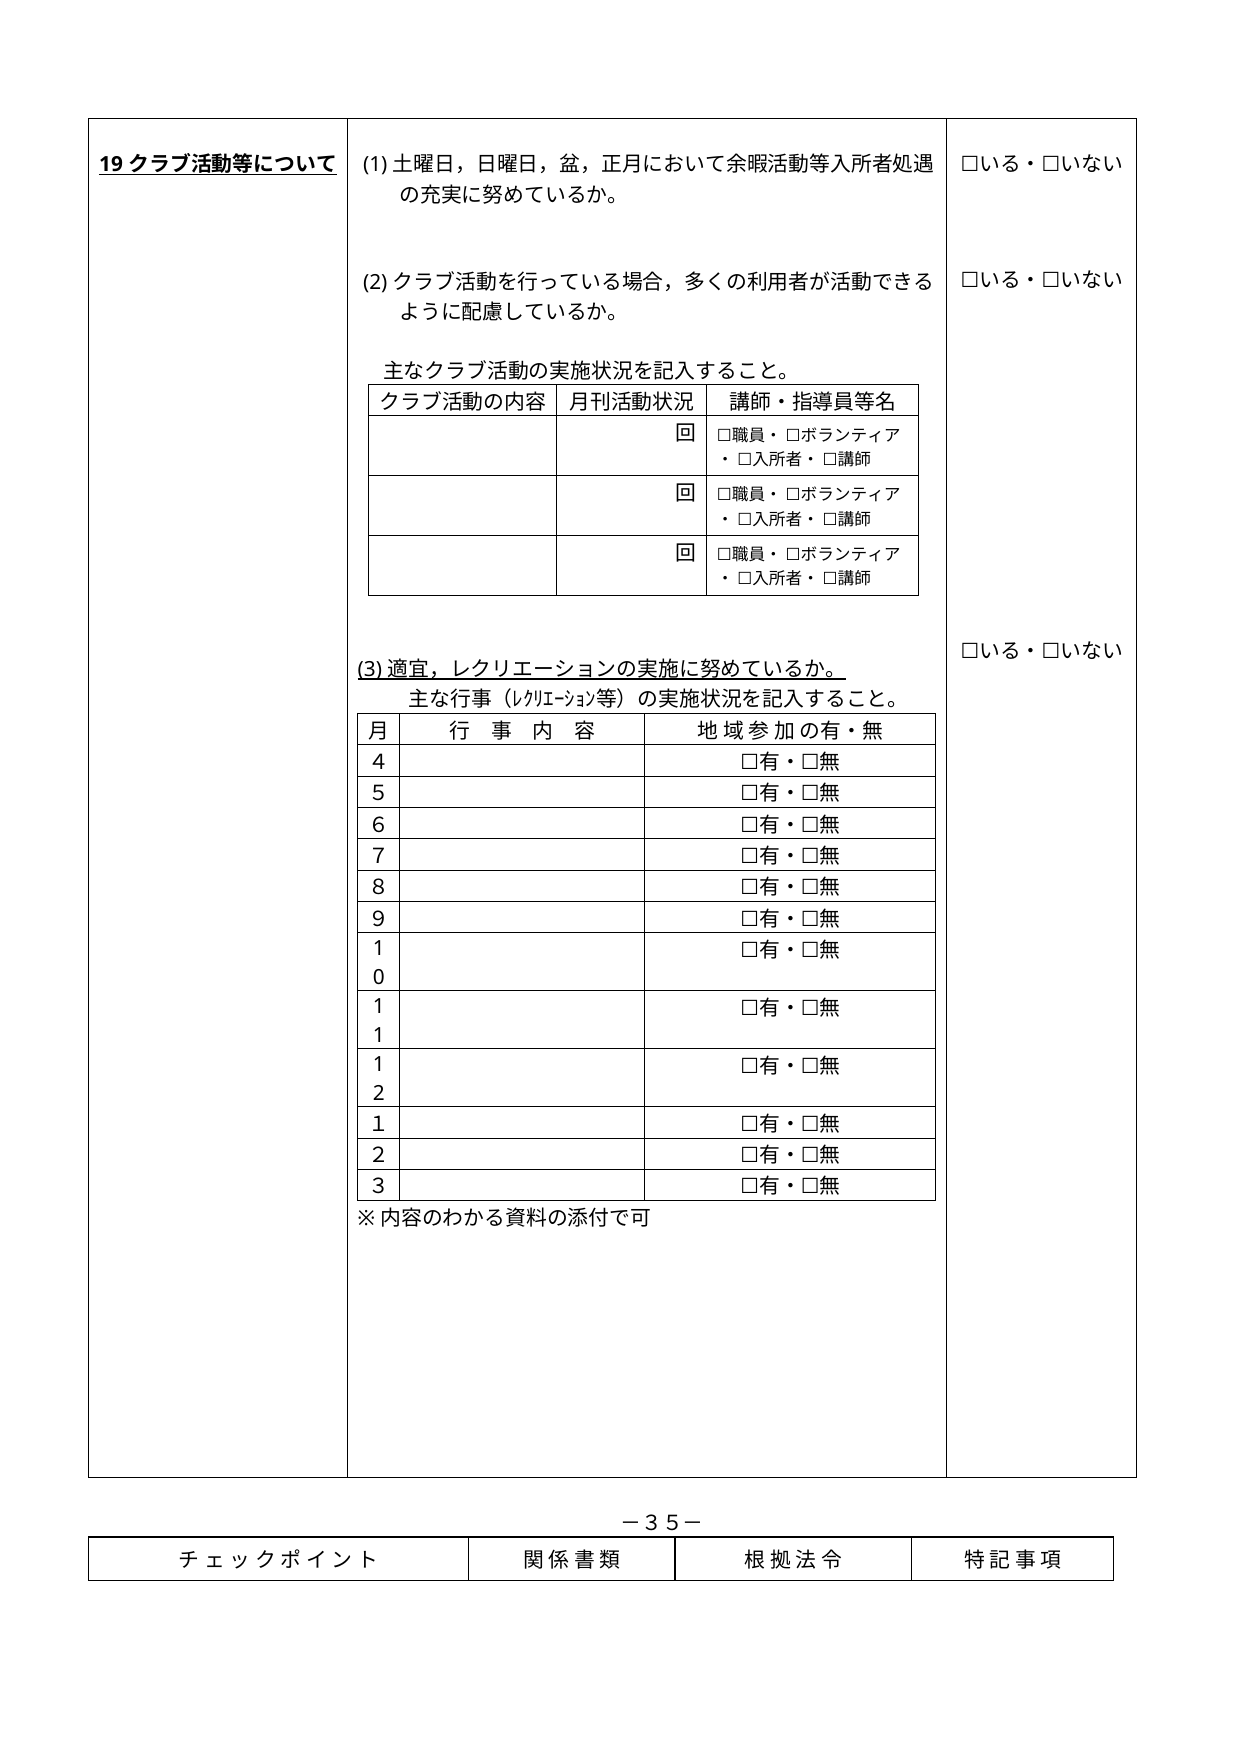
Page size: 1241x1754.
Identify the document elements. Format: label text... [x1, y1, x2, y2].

table_header チ ェ ッ ク ポ イ ン ト [89, 1538, 468, 1580]
table_cell (1) 土曜日，日曜日，盆，正月において余暇活動等入所者処遇の充実に努めているか。 (2) クラブ活動を行っている場合，多くの利用者が活動できるように配慮しているか。 主なクラブ活動の実施状況を記入すること。 (3) 適宜，レクリエーションの実施に努めているか。 主な行事（ﾚｸﾘｴｰｼｮﾝ等）の実施状況を記入すること。 ※ 内容のわかる資料の添付で可 [348, 119, 946, 1477]
table_header 特 記 事 項 [912, 1538, 1113, 1580]
table_header 根 拠 法 令 [676, 1538, 911, 1580]
table_cell いる・いない いる・いない いる・いない [947, 119, 1136, 1477]
text －３５－ [89, 1506, 1152, 1536]
table_cell 19 クラブ活動等について [89, 119, 347, 1477]
table_header 関 係 書 類 [469, 1538, 674, 1580]
